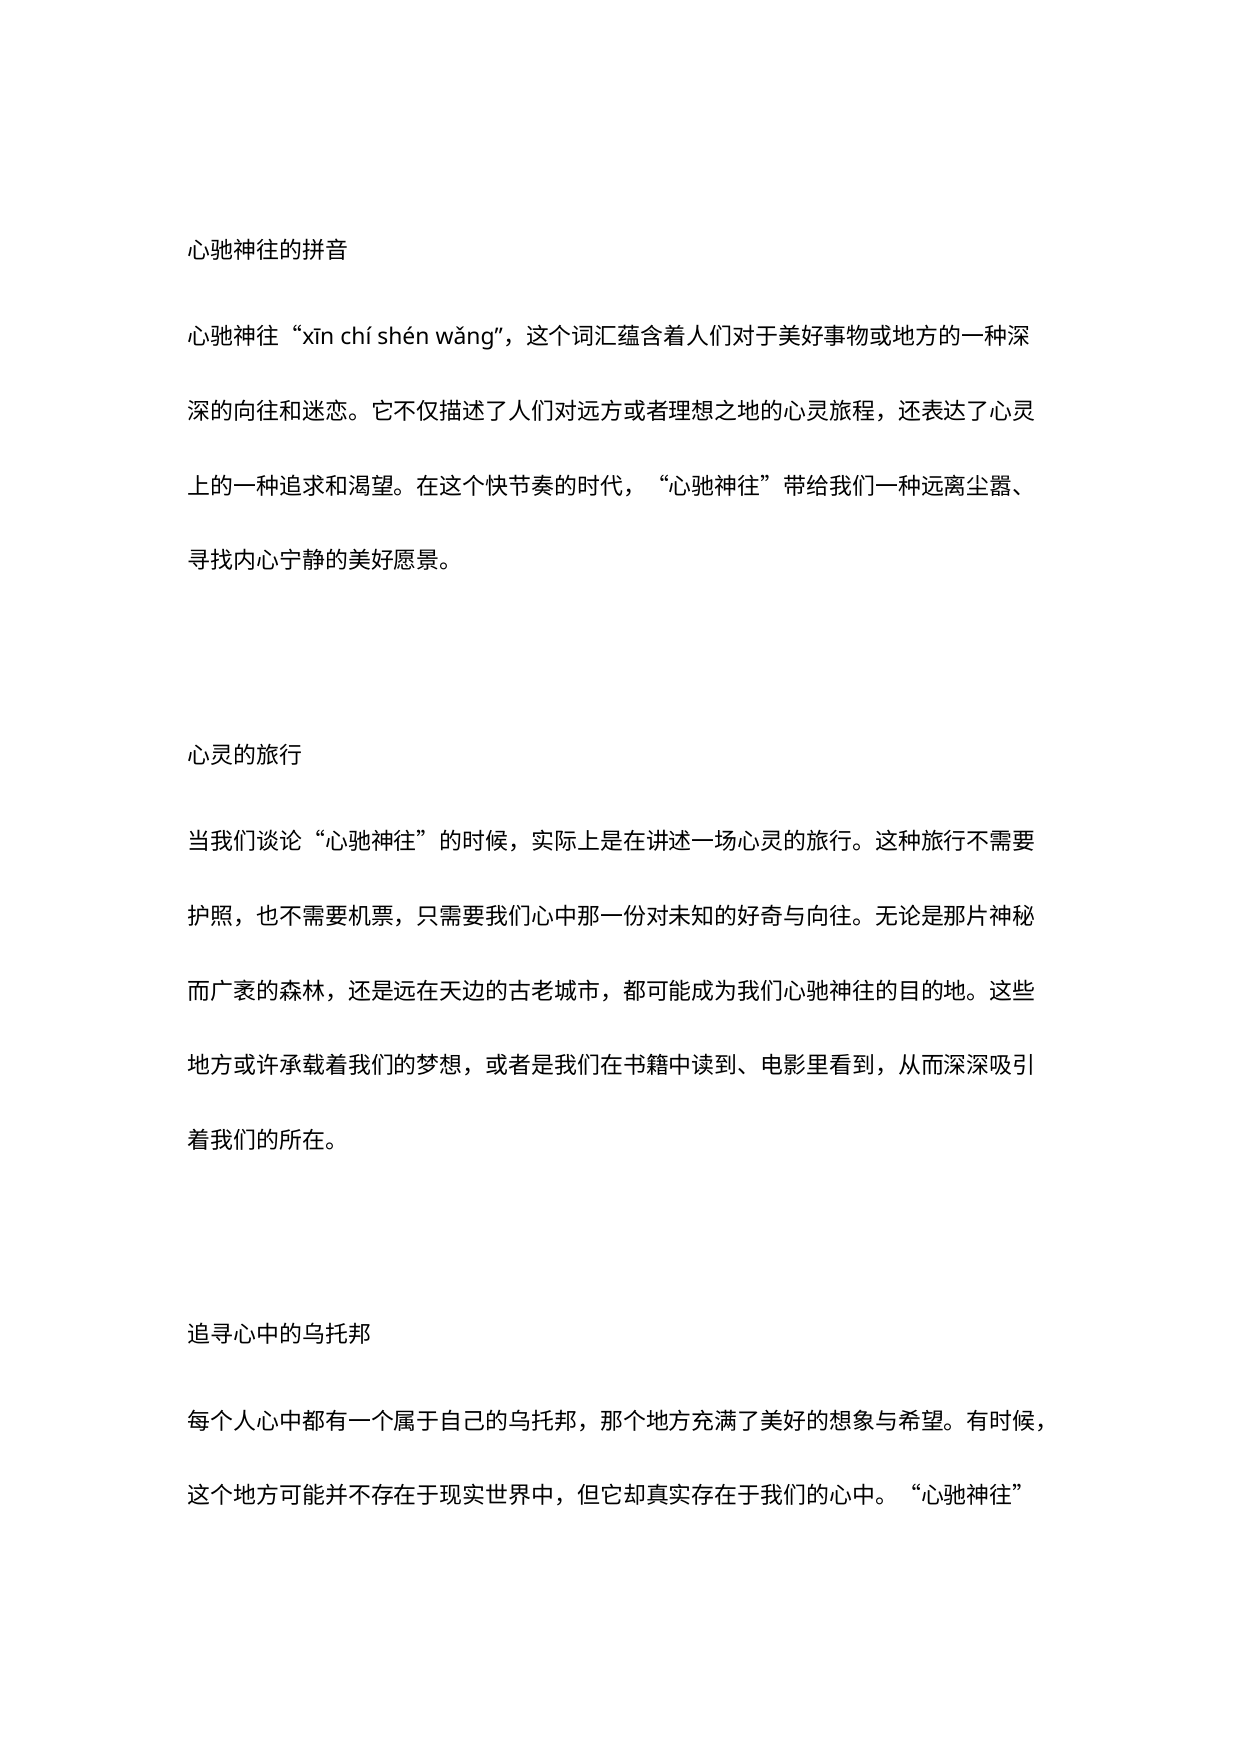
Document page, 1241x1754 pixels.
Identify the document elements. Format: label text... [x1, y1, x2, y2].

text 心驰神往“xīn chí shén wǎng”，这个词汇蕴含着人们对于美好事物或地方的一种深深的向往和迷恋。它不仅描述了人们对远方或者理想之地的心灵旅程，还表达了心灵上的一种追求和渴望。在这个快节奏的时代，“心驰神往”带给我们一种远离尘嚣、寻找内心宁静的美好愿景。 [187, 302, 1053, 591]
text 心灵的旅行 [187, 721, 1053, 786]
text 当我们谈论“心驰神往”的时候，实际上是在讲述一场心灵的旅行。这种旅行不需要护照，也不需要机票，只需要我们心中那一份对未知的好奇与向往。无论是那片神秘而广袤的森林，还是远在天边的古老城市，都可能成为我们心驰神往的目的地。这些地方或许承载着我们的梦想，或者是我们在书籍中读到、电影里看到，从而深深吸引着我们的所在。 [187, 807, 1053, 1171]
text 心驰神往的拼音 [187, 216, 1053, 281]
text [187, 1387, 1053, 1527]
text 追寻心中的乌托邦 [187, 1300, 1053, 1365]
